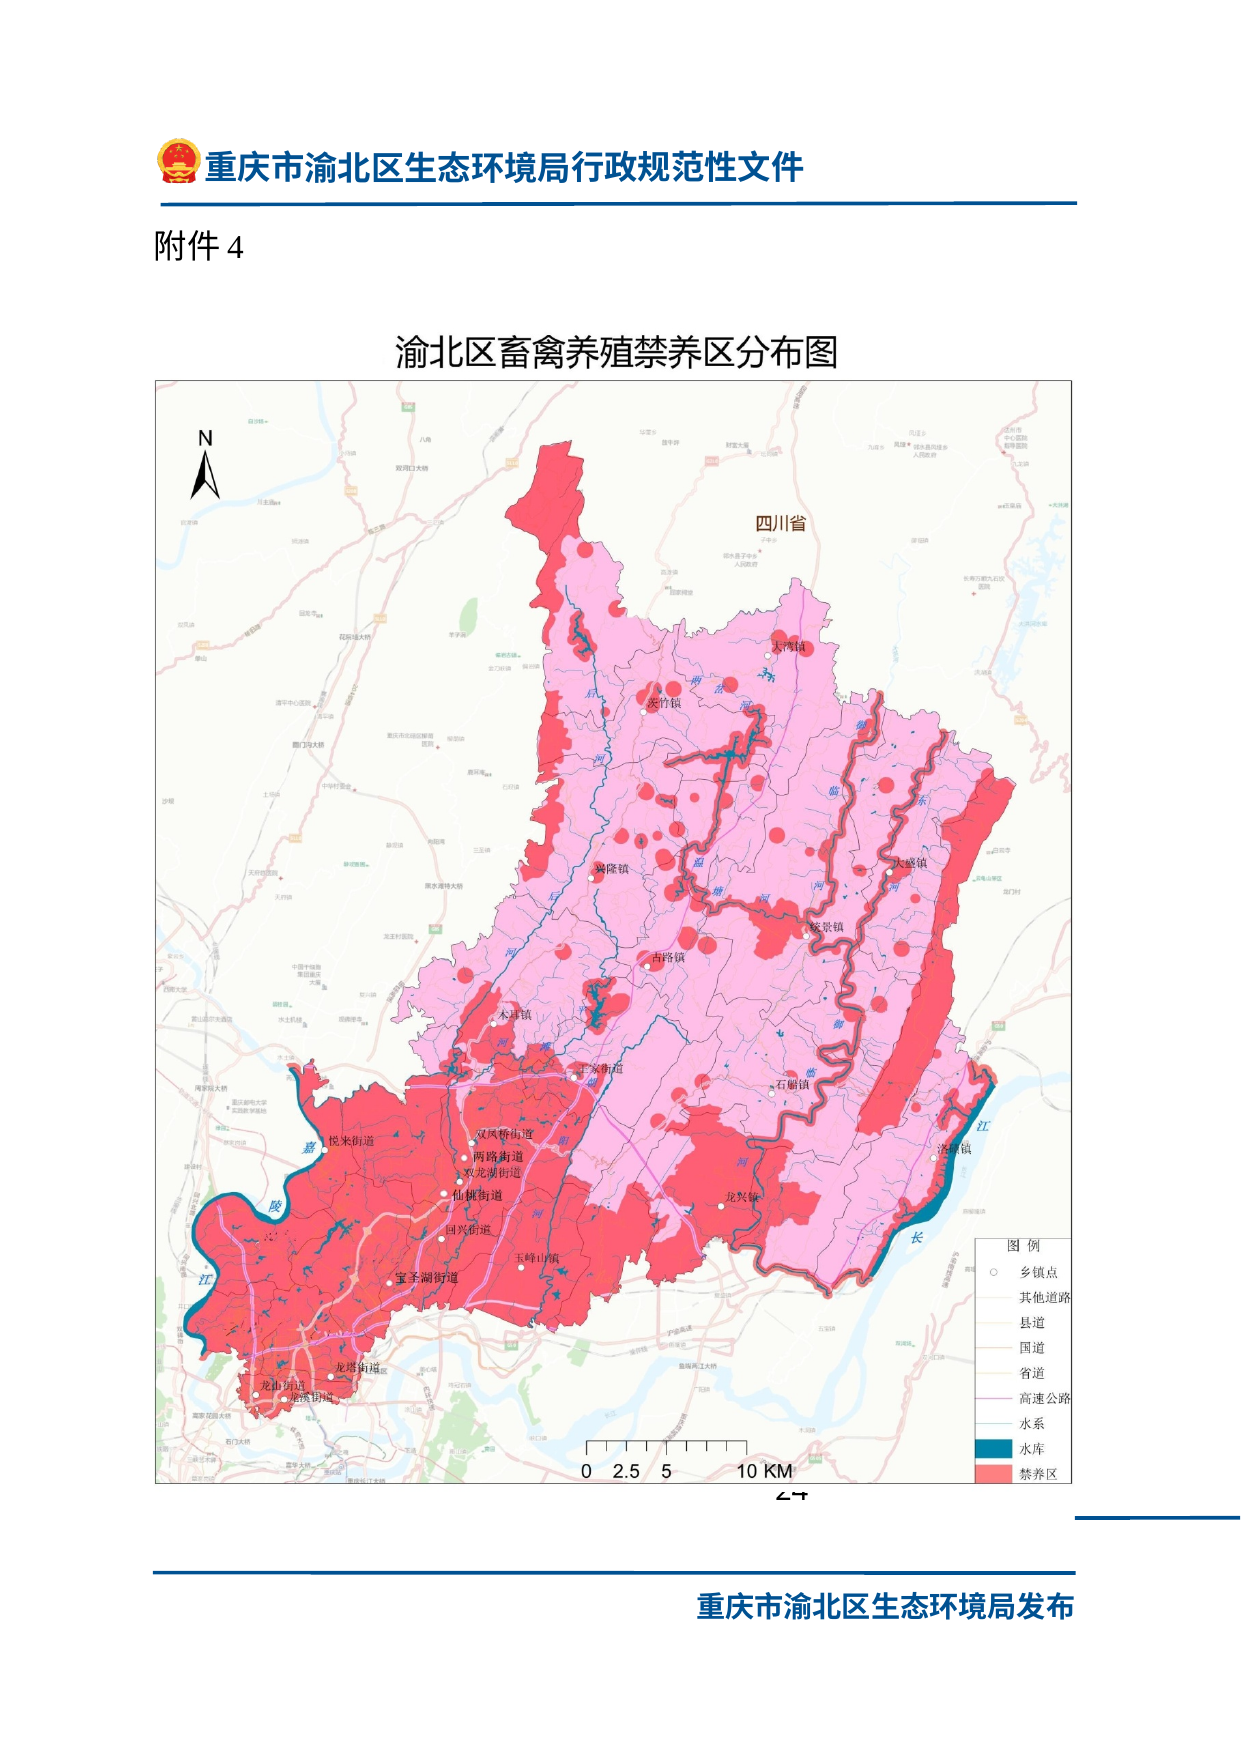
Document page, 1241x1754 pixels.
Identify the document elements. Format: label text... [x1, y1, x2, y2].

picture [153, 136, 205, 187]
picture [153, 301, 1075, 1492]
text 附件4 [153, 211, 1075, 277]
